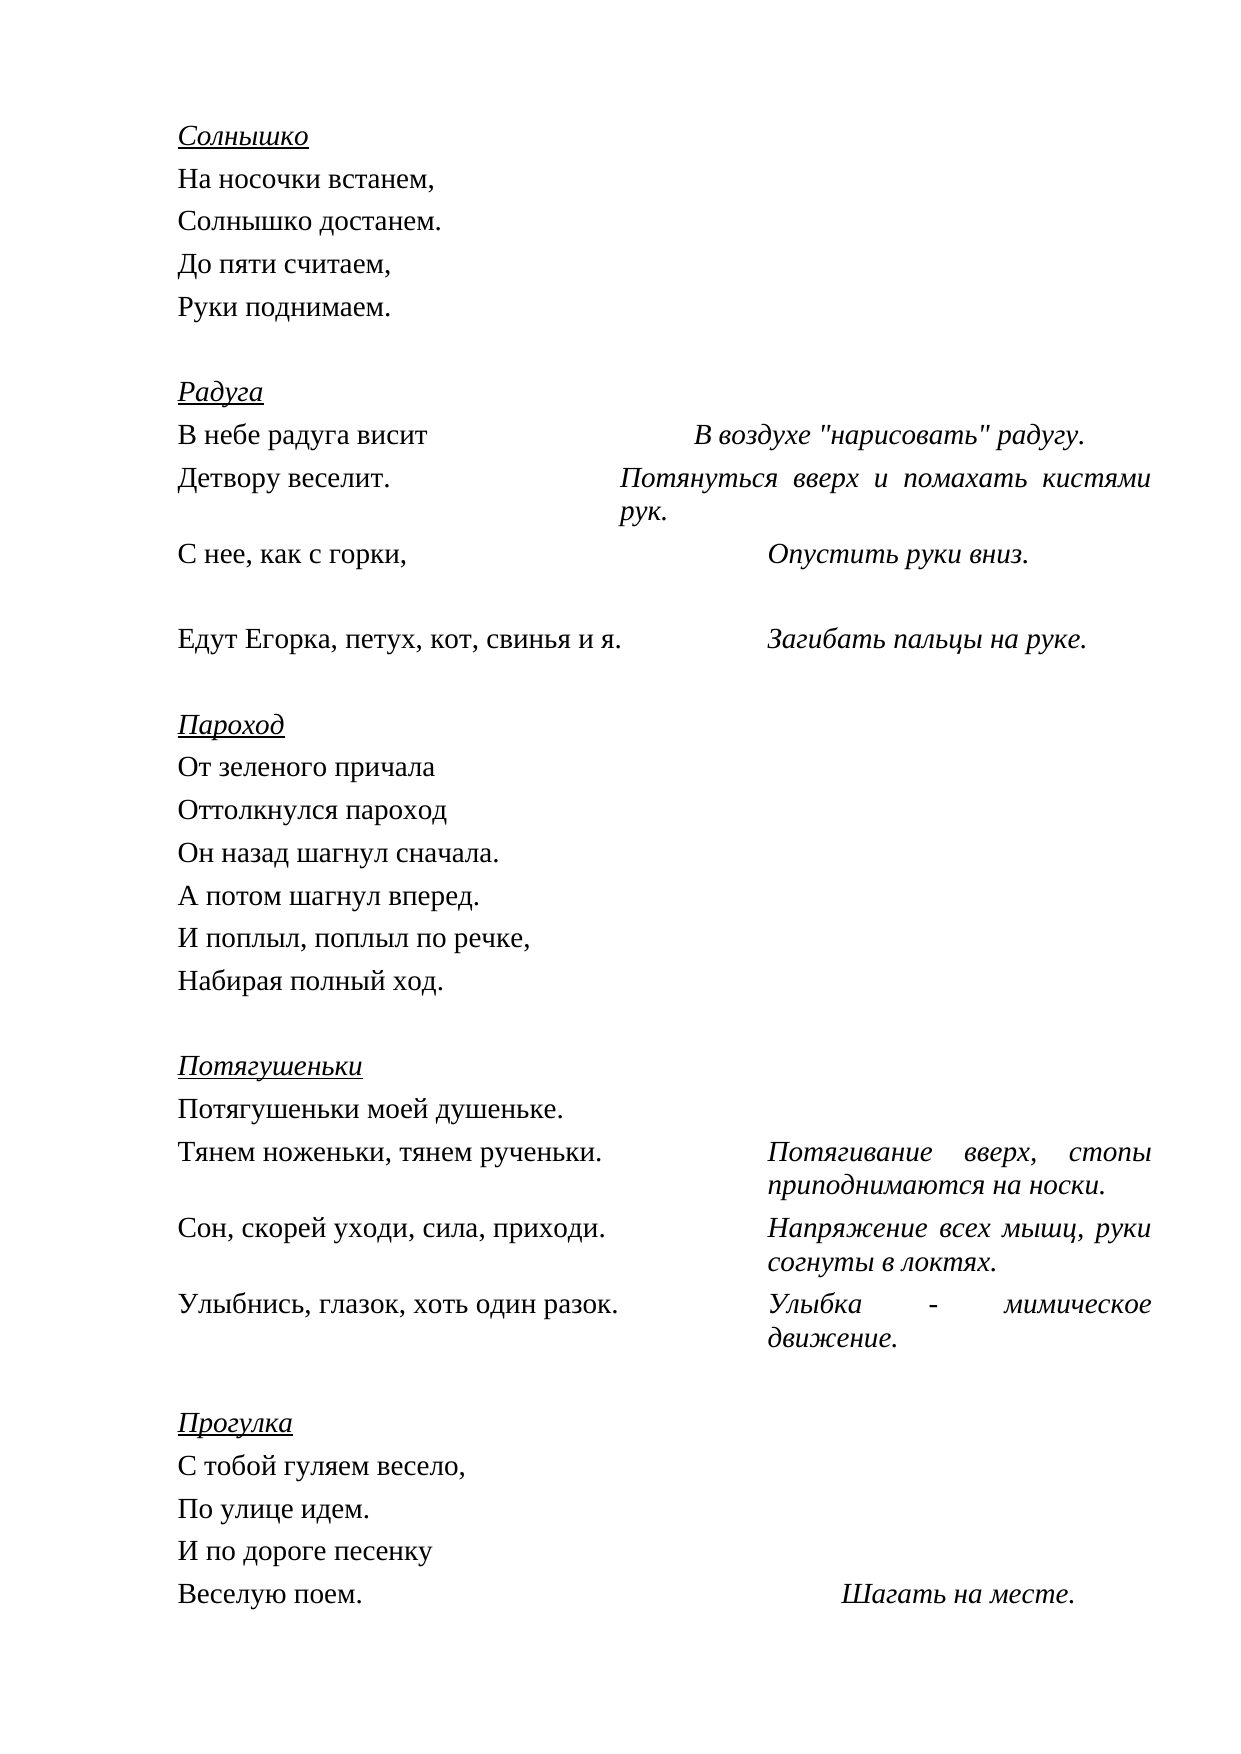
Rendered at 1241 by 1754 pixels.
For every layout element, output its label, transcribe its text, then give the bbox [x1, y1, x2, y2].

text Улыбнись, глазок, хоть один разок. Улыбка - мимическое движение. [177, 1286, 1152, 1353]
text С нее, как с горки, Опустить руки вниз. [177, 536, 1152, 569]
text Руки поднимаем. [177, 289, 1152, 322]
text И поплыл, поплыл по речке, [177, 920, 1152, 954]
text Набирая полный ход. [177, 963, 1152, 997]
text Оттолкнулся пароход [177, 792, 1152, 826]
text А потом шагнул вперед. [177, 878, 1152, 911]
text Потягушеньки моей душеньке. [177, 1091, 1152, 1125]
text И по дороге песенку [177, 1533, 1152, 1567]
text В небе радуга висит В воздухе "нарисовать" радугу. [177, 417, 1152, 451]
text Едут Егорка, петух, кот, свинья и я. Загибать пальцы на руке. [177, 621, 1152, 655]
text По улице идем. [177, 1491, 1152, 1524]
text С тобой гуляем весело, [177, 1448, 1152, 1482]
text Веселую поем. Шагать на месте. [177, 1576, 1152, 1610]
text Радуга [177, 374, 1152, 408]
text Прогулка [177, 1405, 1152, 1439]
text От зеленого причала [177, 749, 1152, 783]
text Детвору веселит. Потянуться вверх и помахать кистями рук. [177, 460, 1152, 527]
text Пароход [177, 707, 1152, 740]
text Тянем ноженьки, тянем рученьки. Потягивание вверх, стопы приподнимаются на носки. [177, 1134, 1152, 1201]
text До пяти считаем, [177, 246, 1152, 280]
text Он назад шагнул сначала. [177, 835, 1152, 868]
text Солнышко [177, 118, 1152, 152]
text Солнышко достанем. [177, 203, 1152, 237]
text На носочки встанем, [177, 161, 1152, 194]
text Сон, скорей уходи, сила, приходи. Напряжение всех мышц, руки согнуты в локтях. [177, 1210, 1152, 1277]
text Потягушеньки [177, 1048, 1152, 1082]
